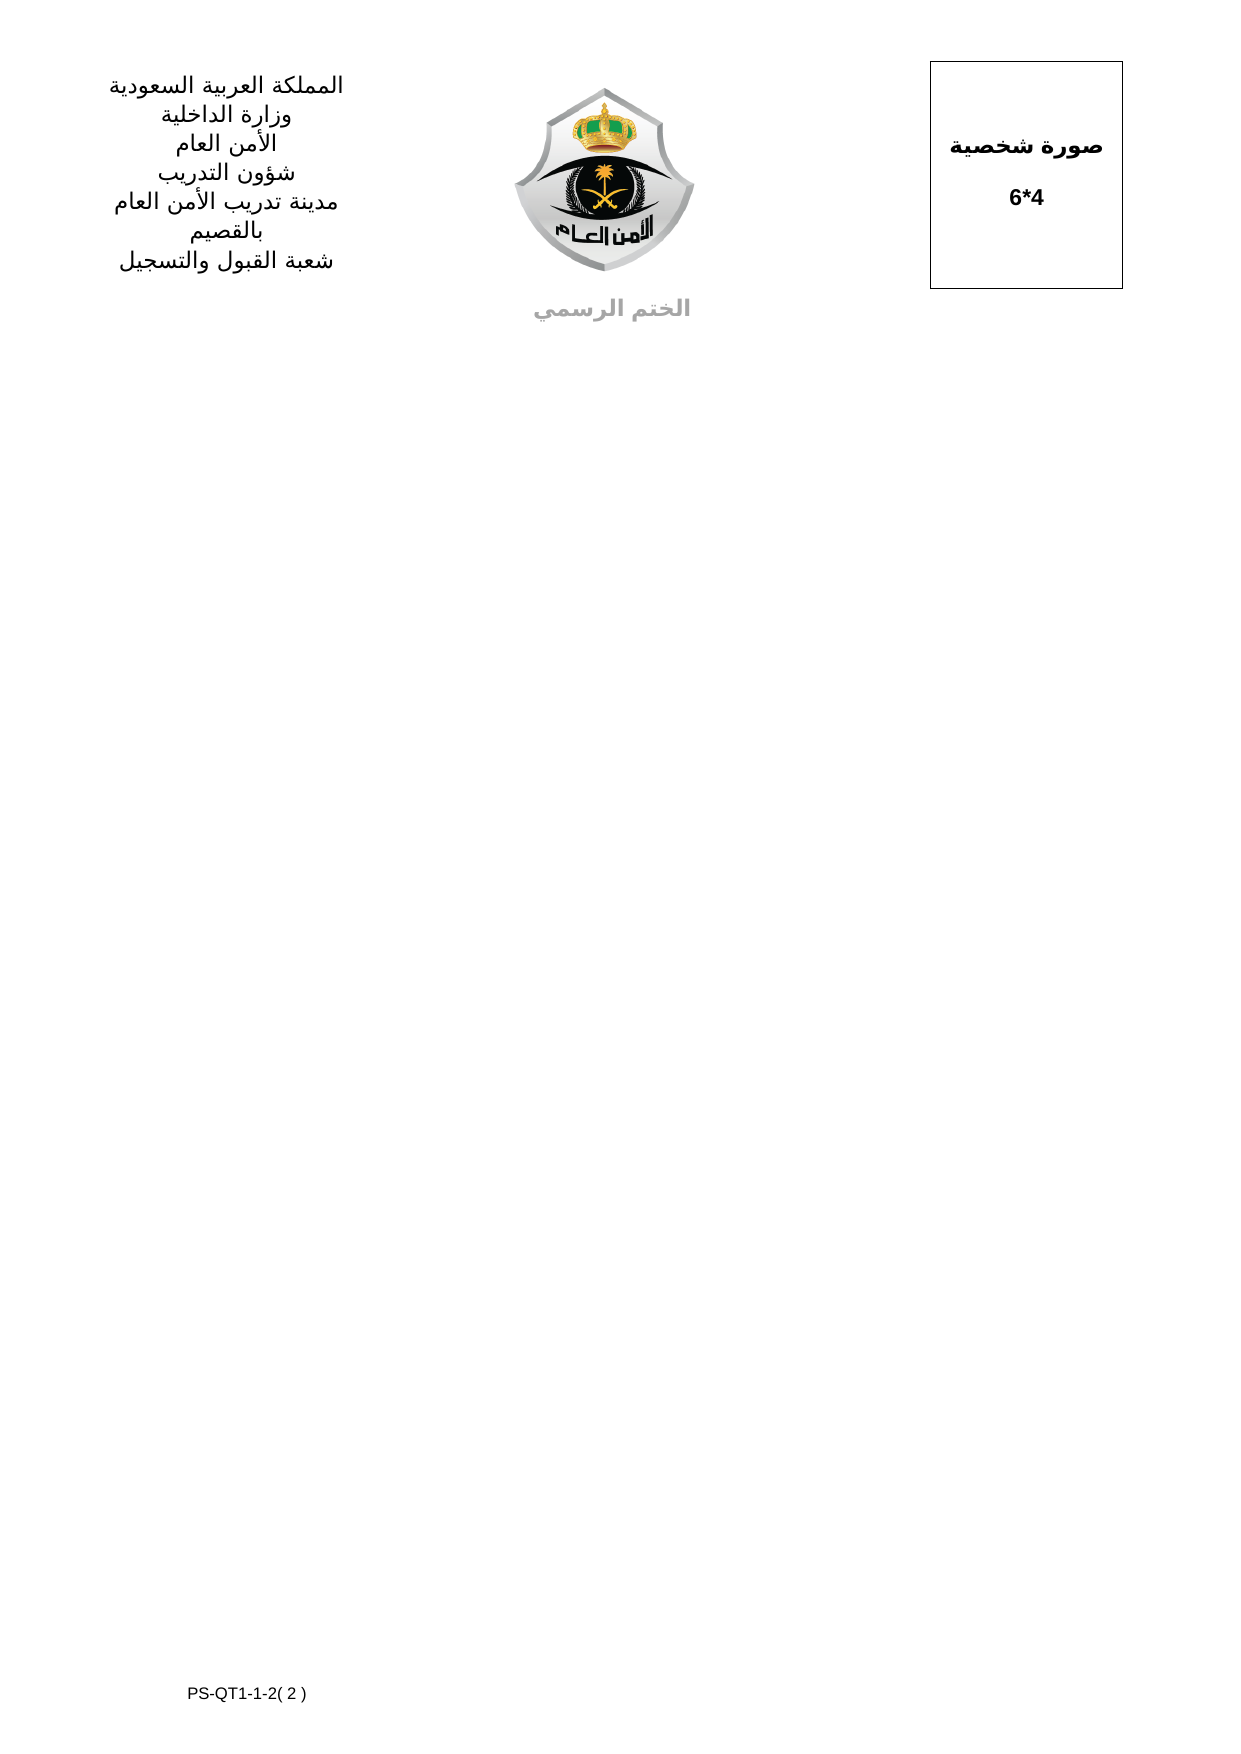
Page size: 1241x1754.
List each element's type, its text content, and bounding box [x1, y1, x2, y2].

text الختم الرسمي [187, 295, 1053, 322]
